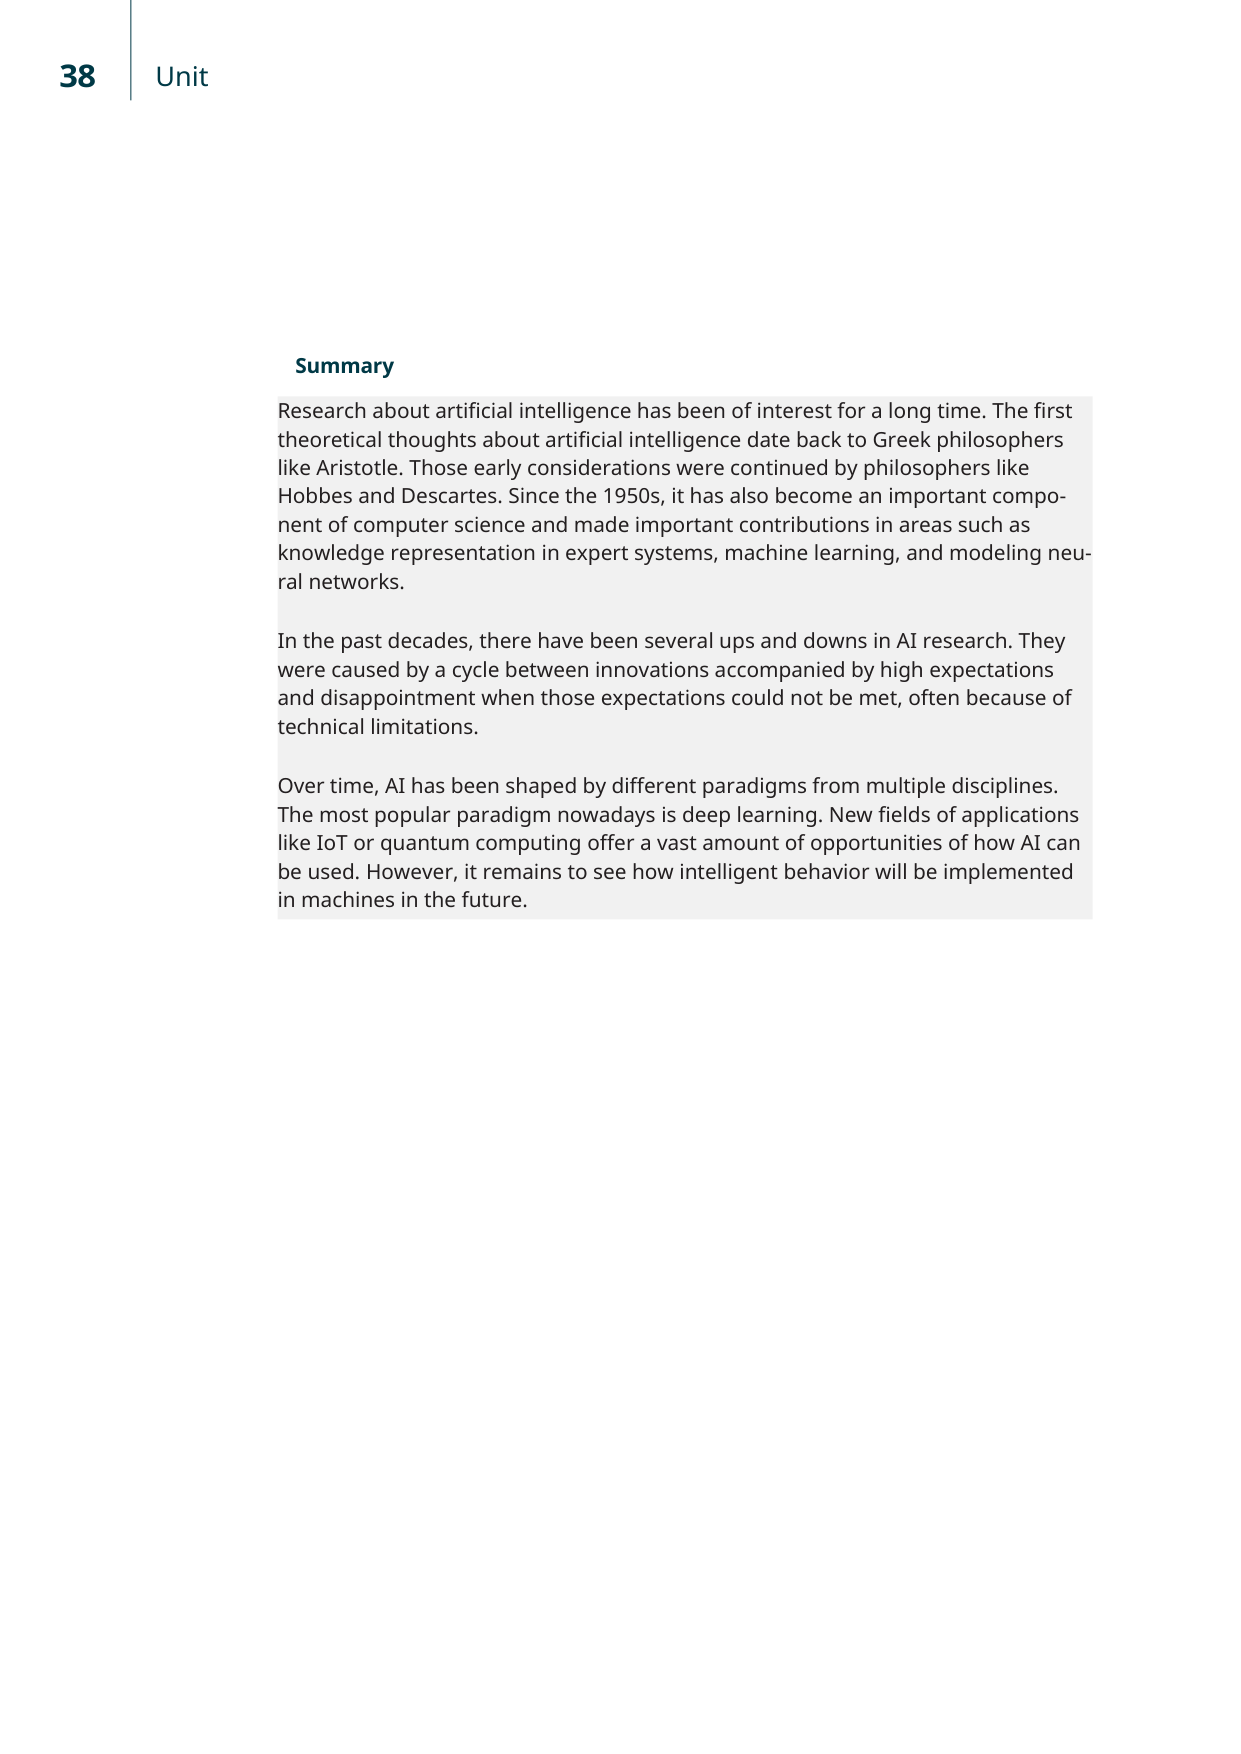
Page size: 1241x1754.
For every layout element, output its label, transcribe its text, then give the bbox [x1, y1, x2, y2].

text Summary [295, 351, 1192, 380]
